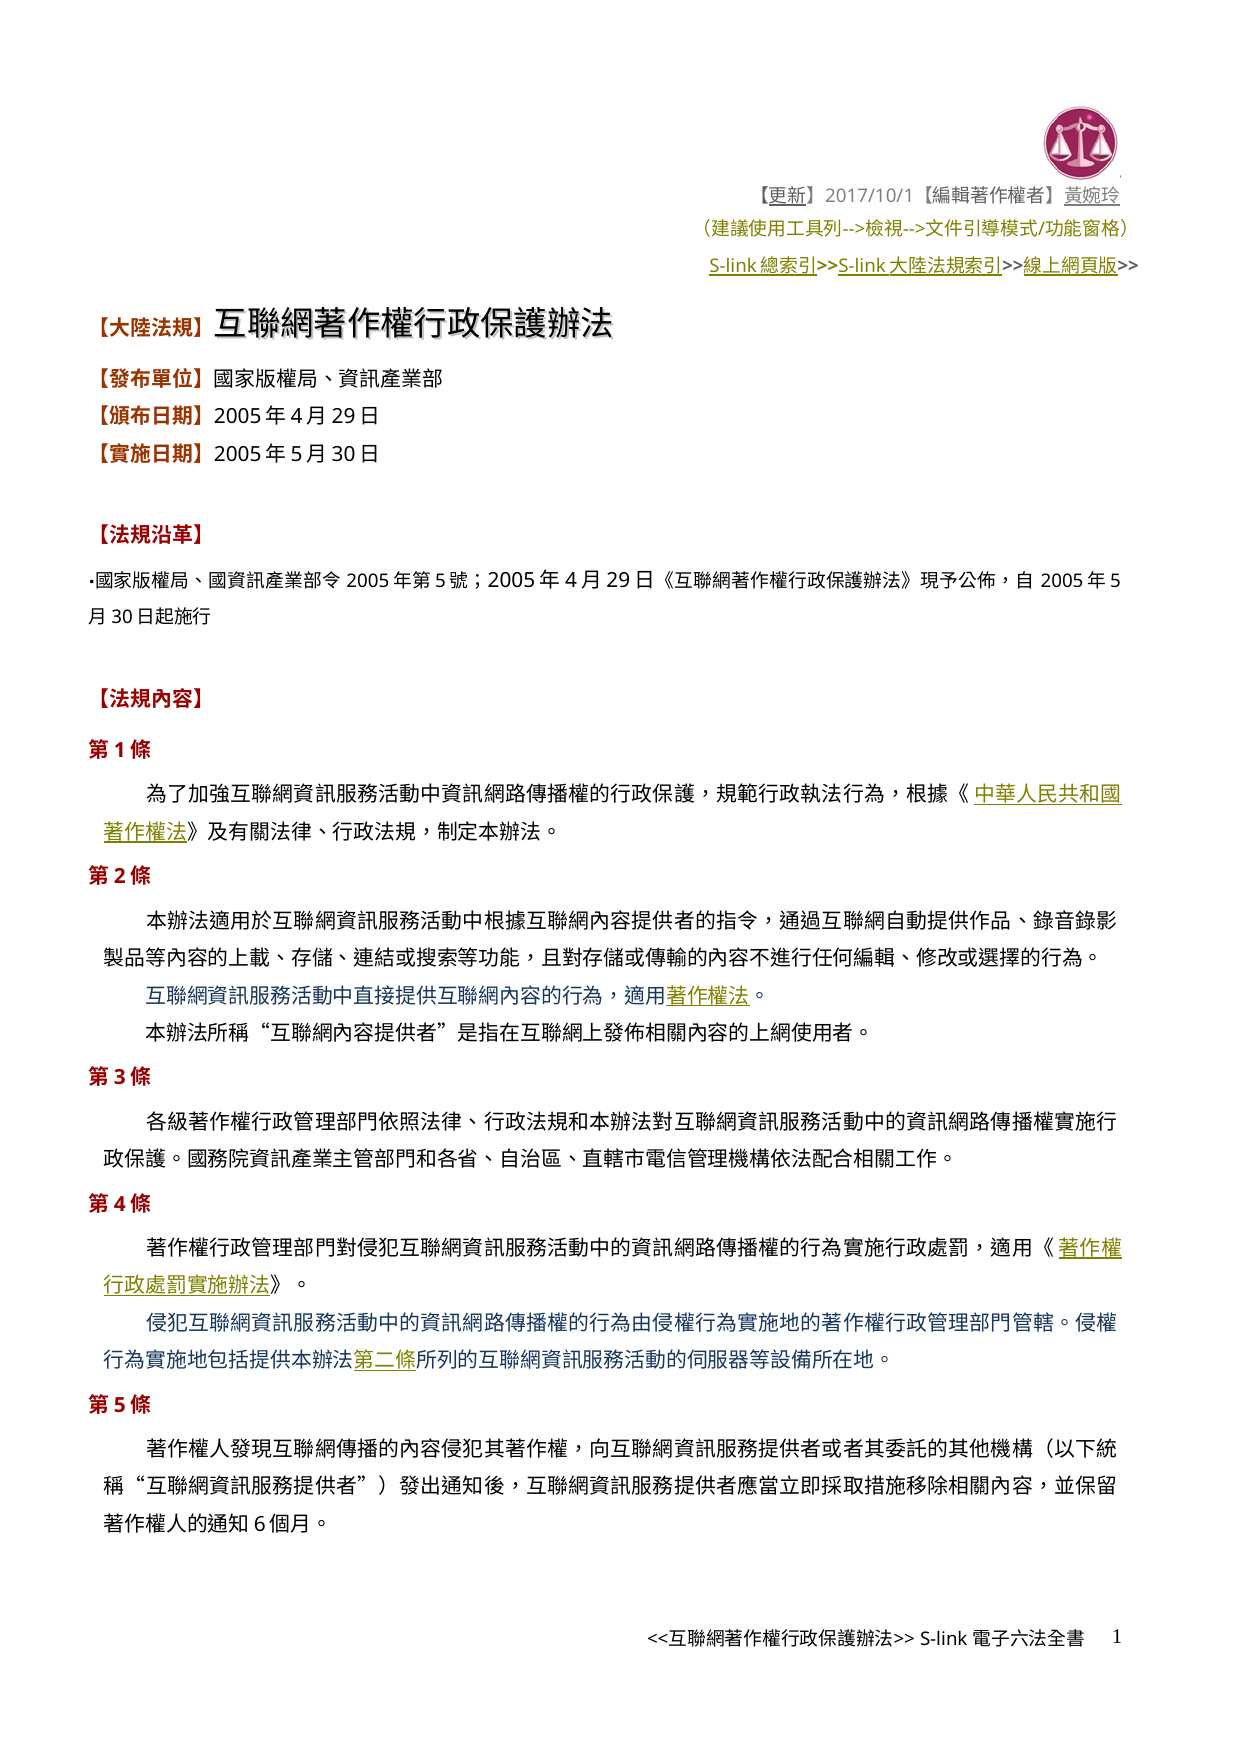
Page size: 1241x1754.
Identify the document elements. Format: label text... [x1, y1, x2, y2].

picture [1037, 105, 1121, 181]
text 為了加強互聯網資訊服務活動中資訊網路傳播權的行政保護，規範行政執法行為，根據《中華人民共和國著作權法》及有關法律、行政法規，制定本辦法。 [103, 774, 1122, 849]
text ‧國家版權局、國資訊產業部令2005年第5號；2005年4月29日《互聯網著作權行政保護辦法》現予公佈，自2005年5月30日起施行 [89, 559, 1122, 634]
text 侵犯互聯網資訊服務活動中的資訊網路傳播權的行為由侵權行為實施地的著作權行政管理部門管轄。侵權行為實施地包括提供本辦法第二條所列的互聯網資訊服務活動的伺服器等設備所在地。 [103, 1302, 1122, 1377]
subtitle 第2條 [89, 859, 1122, 890]
text 【更新】2017/10/1【編輯著作權者】黃婉玲 [89, 181, 1120, 208]
subtitle 第1條 [89, 733, 1122, 764]
text 【發布單位】國家版權局、資訊產業部 [89, 358, 1122, 396]
text 著作權人發現互聯網傳播的內容侵犯其著作權，向互聯網資訊服務提供者或者其委託的其他機構（以下統稱“互聯網資訊服務提供者”）發出通知後，互聯網資訊服務提供者應當立即採取措施移除相關內容，並保留著作權人的通知6個月。 [103, 1429, 1122, 1541]
text 各級著作權行政管理部門依照法律、行政法規和本辦法對互聯網資訊服務活動中的資訊網路傳播權實施行政保護。國務院資訊產業主管部門和各省、自治區、直轄市電信管理機構依法配合相關工作。 [103, 1101, 1122, 1176]
subtitle 【法規內容】 [89, 682, 1122, 712]
text 【實施日期】2005年5月30日 [89, 433, 1122, 471]
subtitle 第3條 [89, 1061, 1122, 1091]
text 【頒布日期】2005年4月29日 [89, 396, 1122, 433]
subtitle 第5條 [89, 1388, 1122, 1418]
text 互聯網資訊服務活動中直接提供互聯網內容的行為，適用著作權法。 [103, 975, 1122, 1013]
subtitle 【法規沿革】 [89, 519, 1122, 549]
text （建議使用工具列-->檢視-->文件引導模式/功能窗格） [89, 208, 1138, 246]
text 【大陸法規】互聯網著作權行政保護辦法 [89, 283, 1122, 358]
text 本辦法適用於互聯網資訊服務活動中根據互聯網內容提供者的指令，通過互聯網自動提供作品、錄音錄影製品等內容的上載、存儲、連結或搜索等功能，且對存儲或傳輸的內容不進行任何編輯、修改或選擇的行為。 [103, 900, 1122, 975]
text ‧S-link總索引>>S-link大陸法規索引>>線上網頁版>> [89, 246, 1138, 283]
subtitle 第4條 [89, 1187, 1122, 1217]
text 本辦法所稱“互聯網內容提供者”是指在互聯網上發佈相關內容的上網使用者。 [103, 1013, 1122, 1050]
text 著作權行政管理部門對侵犯互聯網資訊服務活動中的資訊網路傳播權的行為實施行政處罰，適用《著作權行政處罰實施辦法》。 [103, 1227, 1122, 1302]
